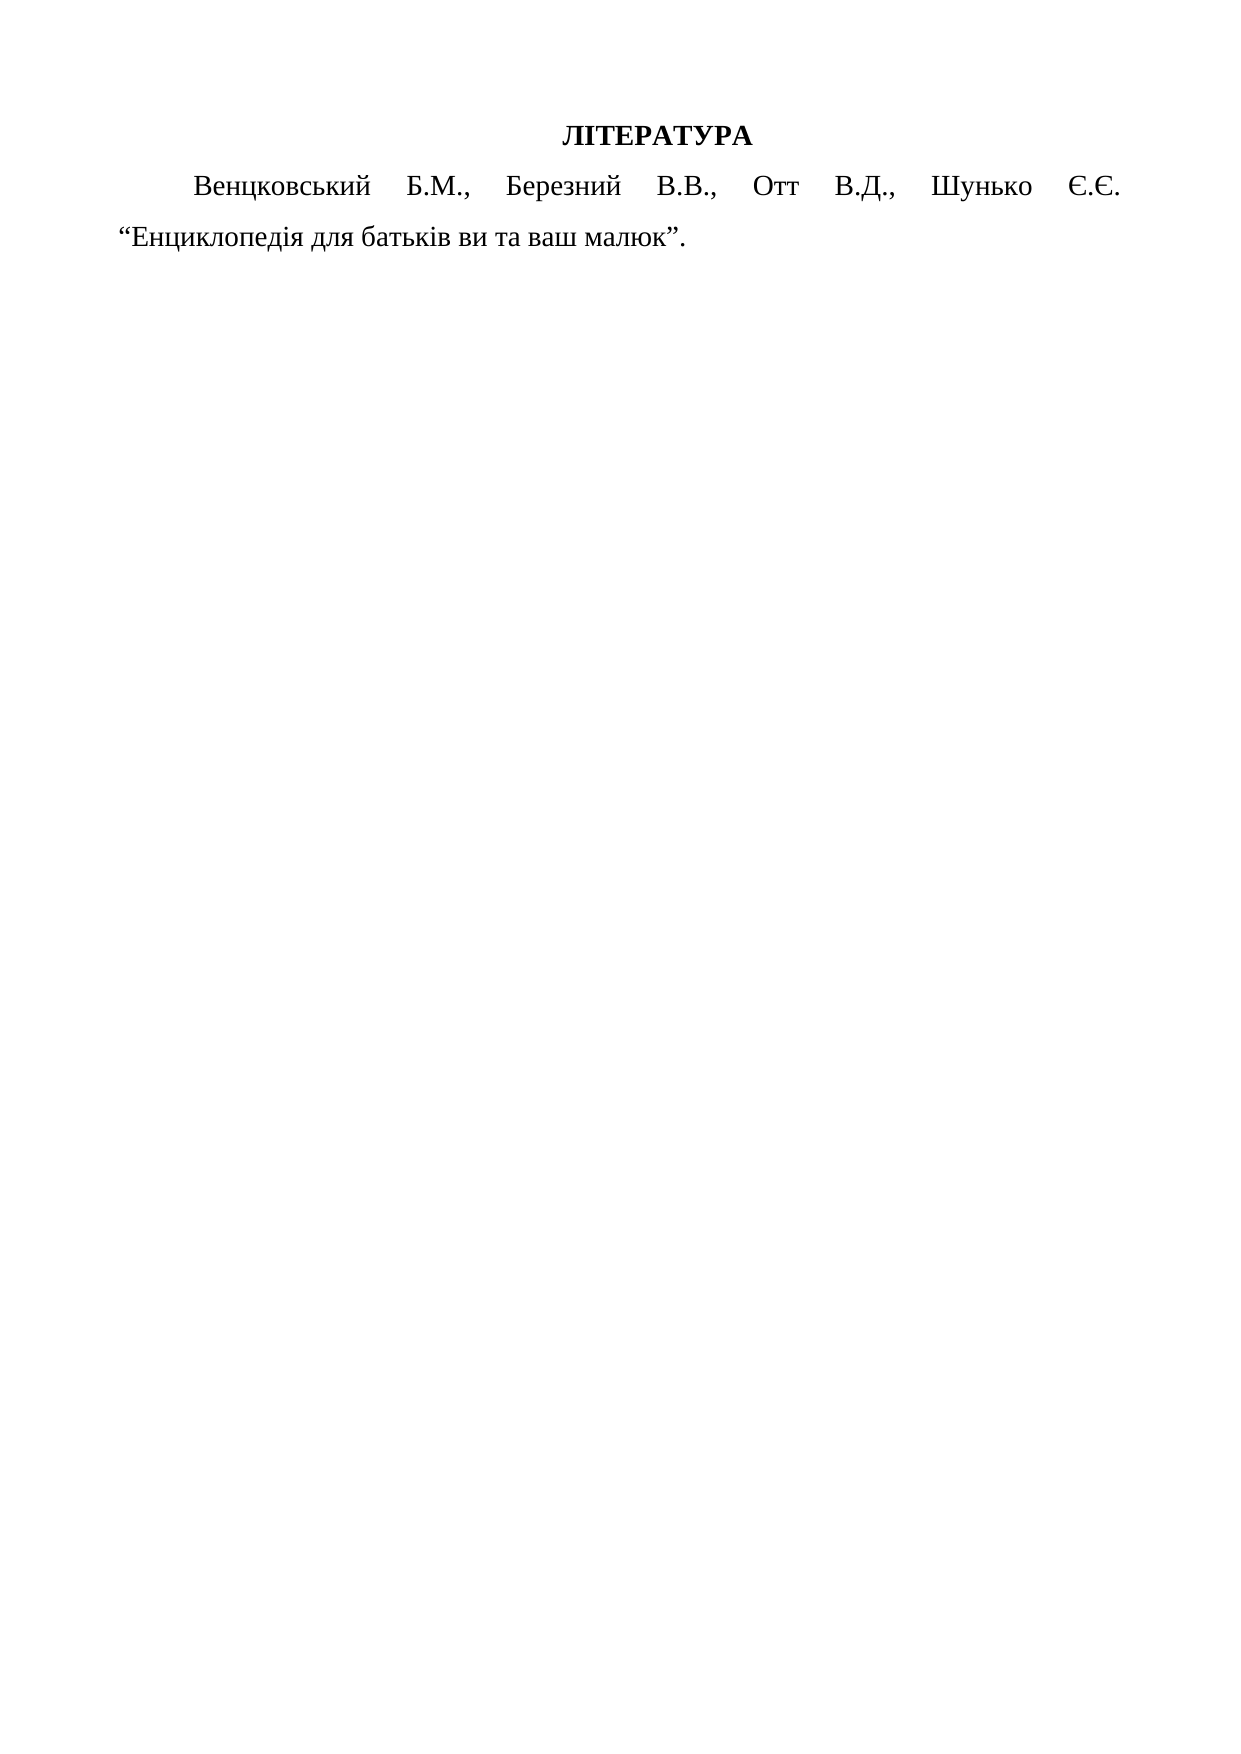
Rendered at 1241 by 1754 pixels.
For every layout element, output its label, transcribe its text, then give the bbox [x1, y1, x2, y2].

text Венцковський Б.М., Березний В.В., Отт В.Д., Шунько Є.Є. “Енциклопедія для батьків ви та ваш малюк”. [118, 168, 1122, 252]
text Література [118, 118, 1122, 152]
